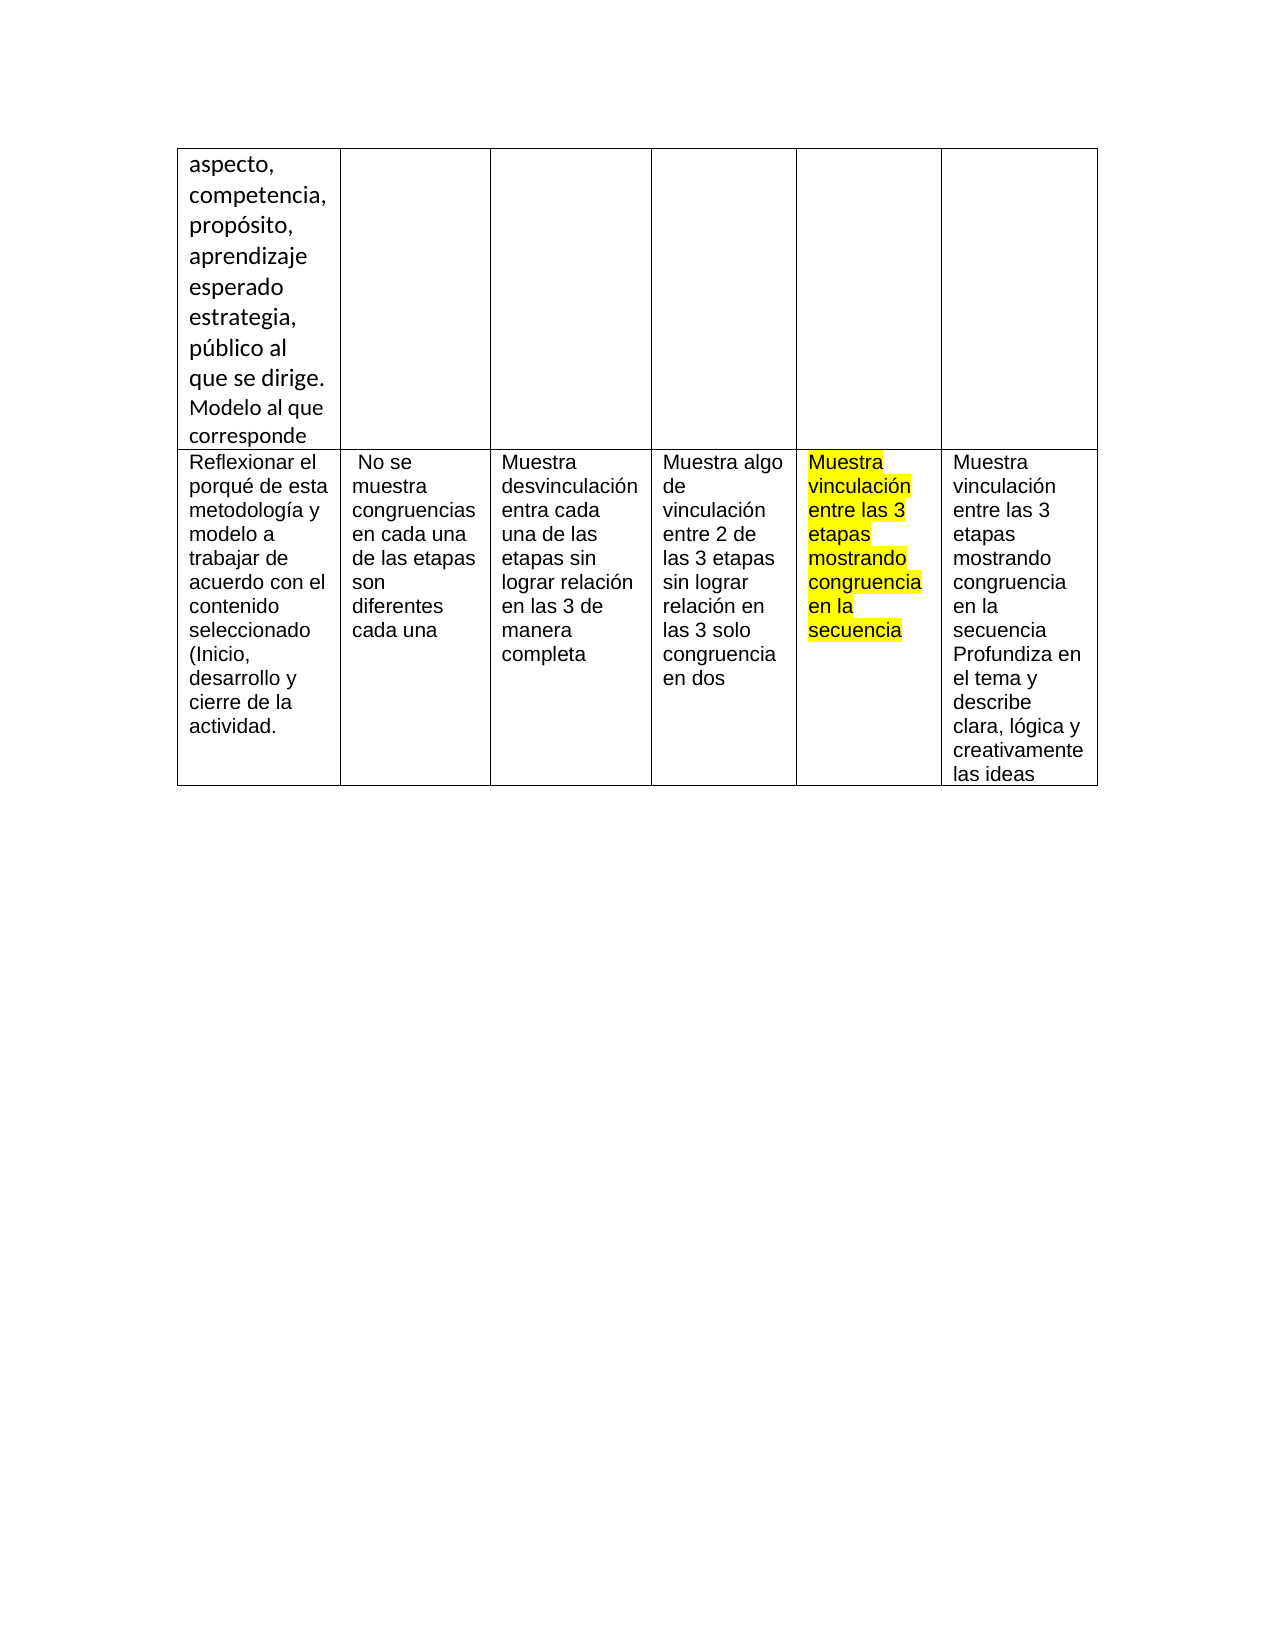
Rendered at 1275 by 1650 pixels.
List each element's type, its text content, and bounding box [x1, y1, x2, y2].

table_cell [341, 149, 490, 449]
table_cell Muestra vinculación entre las 3 etapas mostrando congruencia en la secuencia [797, 450, 941, 785]
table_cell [942, 149, 1097, 449]
table_cell Muestra desvinculación entra cada una de las etapas sin lograr relación en las 3 de manera completa [491, 450, 651, 785]
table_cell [178, 149, 340, 449]
table_cell Muestra vinculación entre las 3 etapas mostrando congruencia en la secuencia Profundiza en el tema y describe clara, lógica y creativamente las ideas [942, 450, 1097, 785]
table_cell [652, 149, 796, 449]
table_cell Muestra algo de vinculación entre 2 de las 3 etapas sin lograr relación en las 3 solo congruencia en dos [652, 450, 796, 785]
table_cell Reflexionar el porqué de esta metodología y modelo a trabajar de acuerdo con el contenido seleccionado (Inicio, desarrollo y cierre de la actividad. [178, 450, 340, 785]
table_cell No se muestra congruencias en cada una de las etapas son diferentes cada una [341, 450, 490, 785]
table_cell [491, 149, 651, 449]
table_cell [797, 149, 941, 449]
